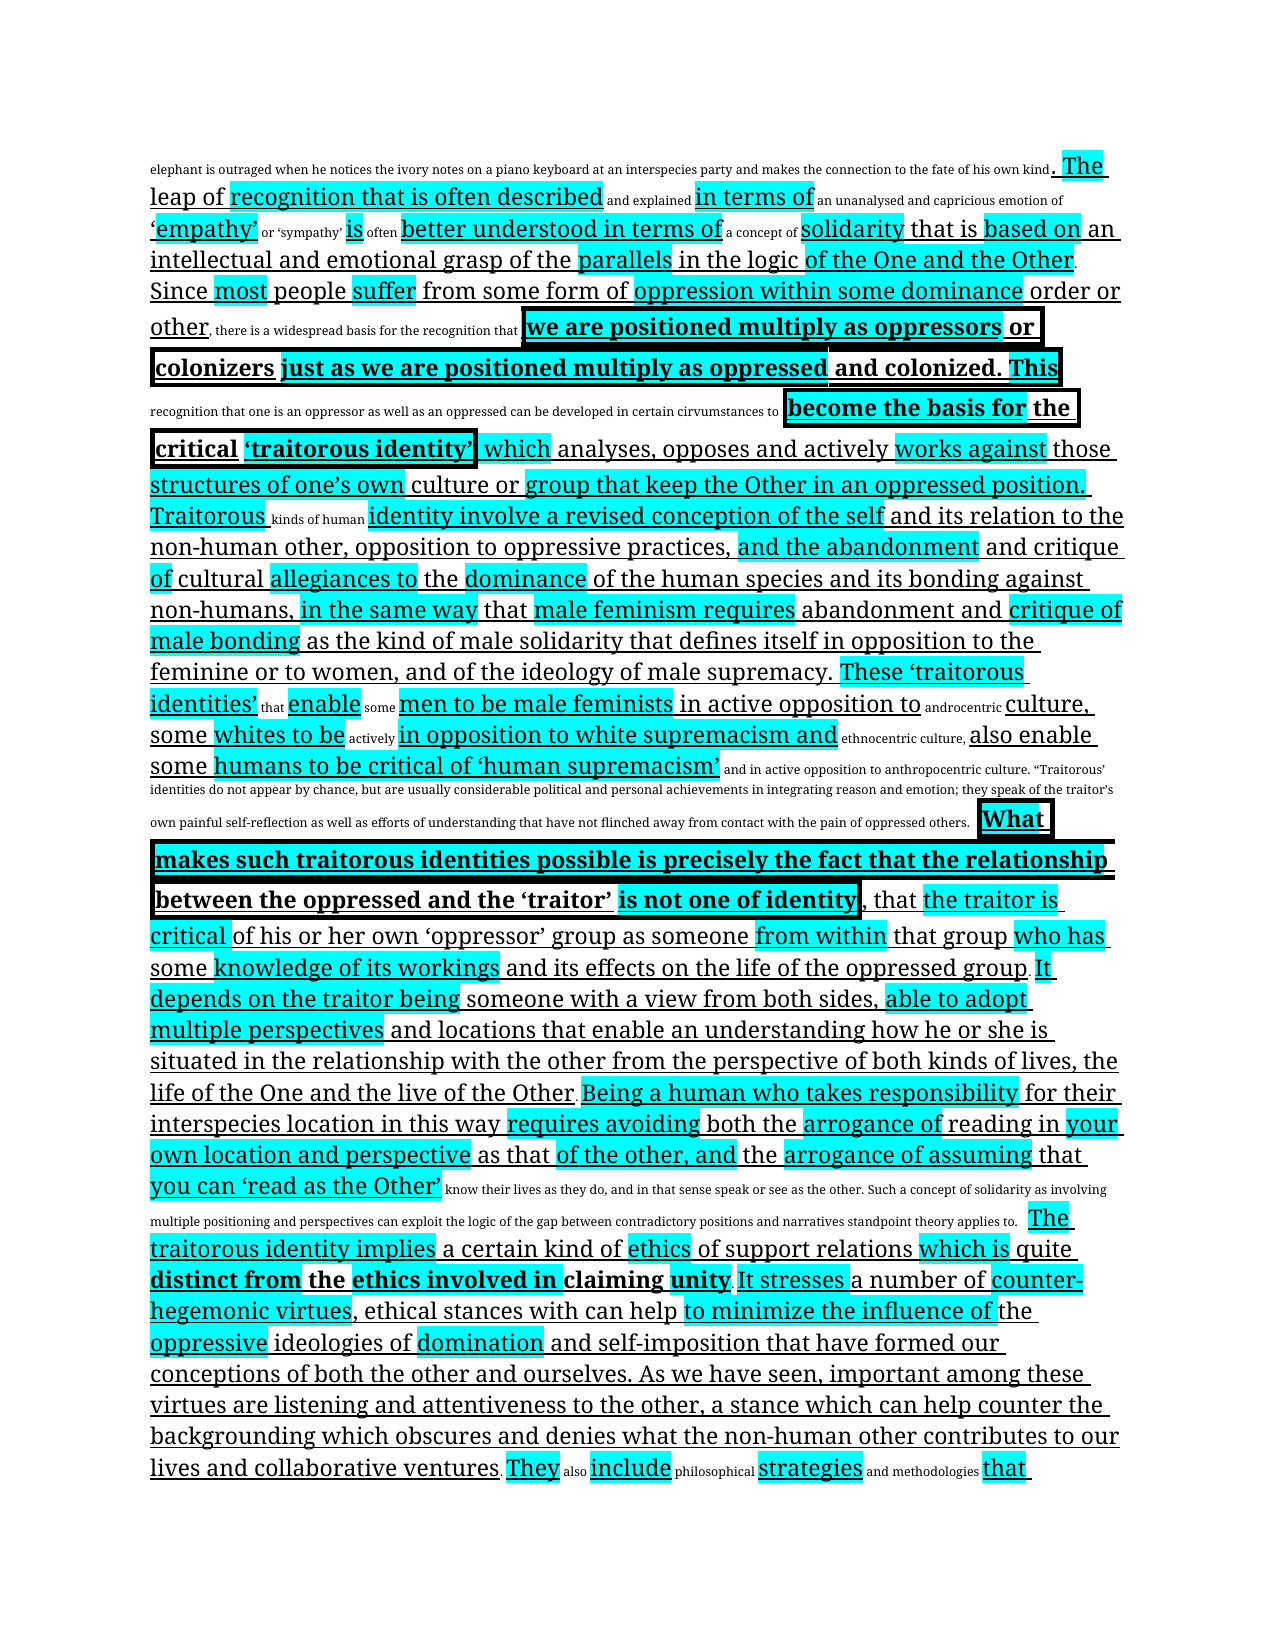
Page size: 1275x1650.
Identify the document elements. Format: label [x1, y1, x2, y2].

text [150, 150, 1125, 558]
text [150, 559, 1125, 1483]
